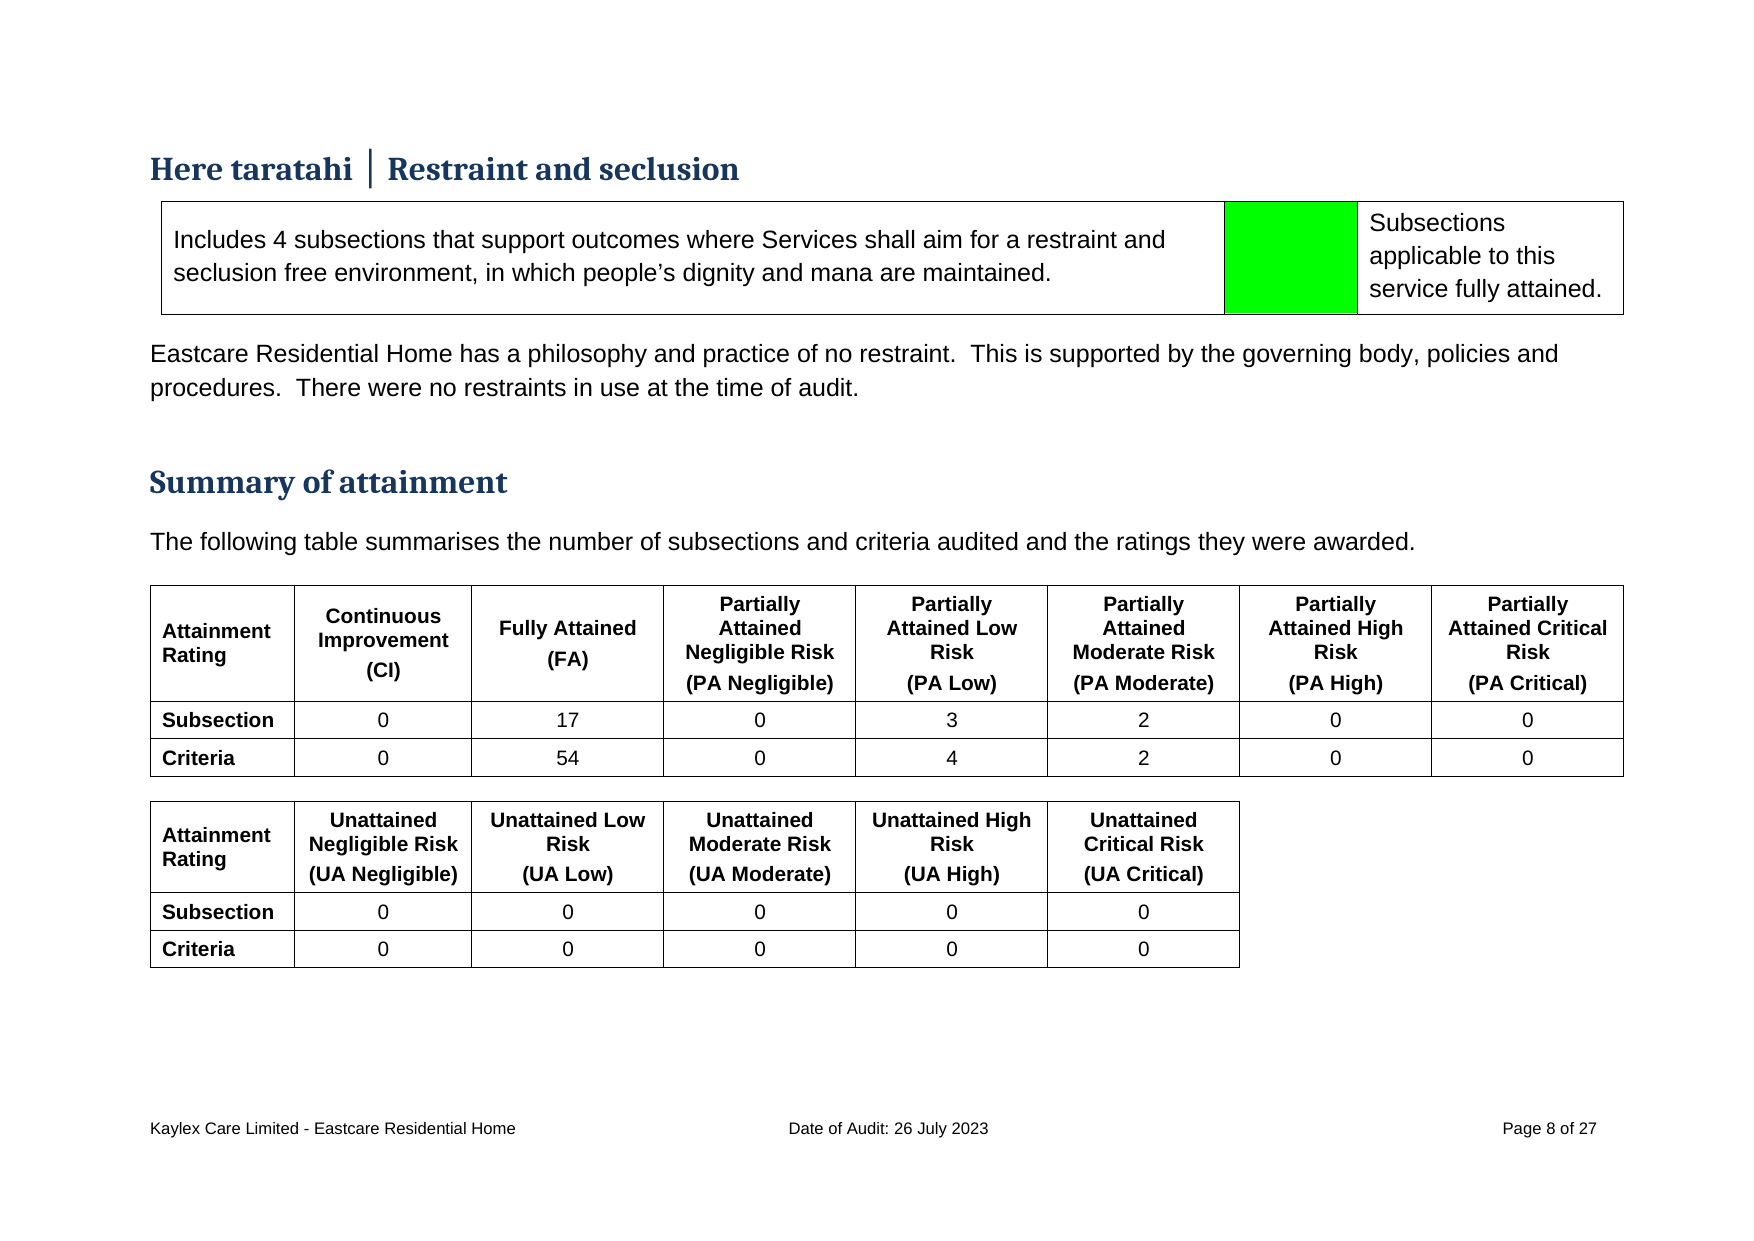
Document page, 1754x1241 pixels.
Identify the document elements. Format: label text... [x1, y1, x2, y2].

table_cell 0 [856, 931, 1047, 967]
table_cell 0 [295, 931, 471, 967]
table_cell 2 [1048, 739, 1239, 776]
subtitle Here taratahi │ Restraint and seclusion [371, 150, 1604, 188]
table_cell 0 [1048, 931, 1239, 967]
table_header Partially Attained Critical Risk (PA Critical) [1432, 586, 1623, 701]
table_cell 0 [1240, 739, 1431, 776]
table_header Fully Attained (FA) [472, 586, 663, 701]
table_cell 0 [295, 702, 471, 738]
table_cell Subsection [151, 702, 294, 738]
table_header Includes 4 subsections that support outcomes where Services shall aim for a restraint and seclusion free environment, in which people’s dignity and mana are maintained. [162, 202, 1224, 313]
table_cell Criteria [151, 931, 294, 967]
table_header Attainment Rating [151, 586, 294, 701]
table_cell 0 [664, 739, 855, 776]
table_cell 0 [1048, 893, 1239, 930]
table_cell 0 [472, 931, 663, 967]
table_cell 3 [856, 702, 1047, 738]
table_cell 0 [856, 893, 1047, 930]
table_header Continuous Improvement (CI) [295, 586, 471, 701]
table_header [1225, 202, 1357, 313]
table_header Unattained Moderate Risk (UA Moderate) [664, 802, 855, 892]
table_header Partially Attained Negligible Risk (PA Negligible) [664, 586, 855, 701]
table_cell 2 [1048, 702, 1239, 738]
subtitle Summary of attainment [150, 463, 1604, 502]
table_cell 0 [472, 893, 663, 930]
table_cell Subsection [151, 893, 294, 930]
table_cell 0 [295, 893, 471, 930]
table_header Attainment Rating [151, 802, 294, 892]
table_cell 0 [1432, 739, 1623, 776]
table_header Unattained Critical Risk (UA Critical) [1048, 802, 1239, 892]
subtitle Here taratahi │ Restraint and seclusion [150, 150, 369, 188]
table_cell 54 [472, 739, 663, 776]
table_cell 0 [664, 702, 855, 738]
table_header Unattained Low Risk (UA Low) [472, 802, 663, 892]
table_cell 0 [1432, 702, 1623, 738]
table_header Partially Attained Moderate Risk (PA Moderate) [1048, 586, 1239, 701]
table_cell 17 [472, 702, 663, 738]
table_cell Criteria [151, 739, 294, 776]
table_cell 0 [664, 931, 855, 967]
table_cell 0 [664, 893, 855, 930]
table_header Subsections applicable to this service fully attained. [1358, 202, 1623, 313]
table_header Unattained High Risk (UA High) [856, 802, 1047, 892]
text Eastcare Residential Home has a philosophy and practice of no restraint. This is supported by the governing body, policies and procedures. There were no restraints in use at the time of audit. [150, 339, 1604, 401]
table_cell 4 [856, 739, 1047, 776]
text The following table summarises the number of subsections and criteria audited and the ratings they were awarded. [150, 527, 1604, 556]
table_cell 0 [295, 739, 471, 776]
table_header Unattained Negligible Risk (UA Negligible) [295, 802, 471, 892]
table_header Partially Attained High Risk (PA High) [1240, 586, 1431, 701]
table_header Partially Attained Low Risk (PA Low) [856, 586, 1047, 701]
table_cell 0 [1240, 702, 1431, 738]
